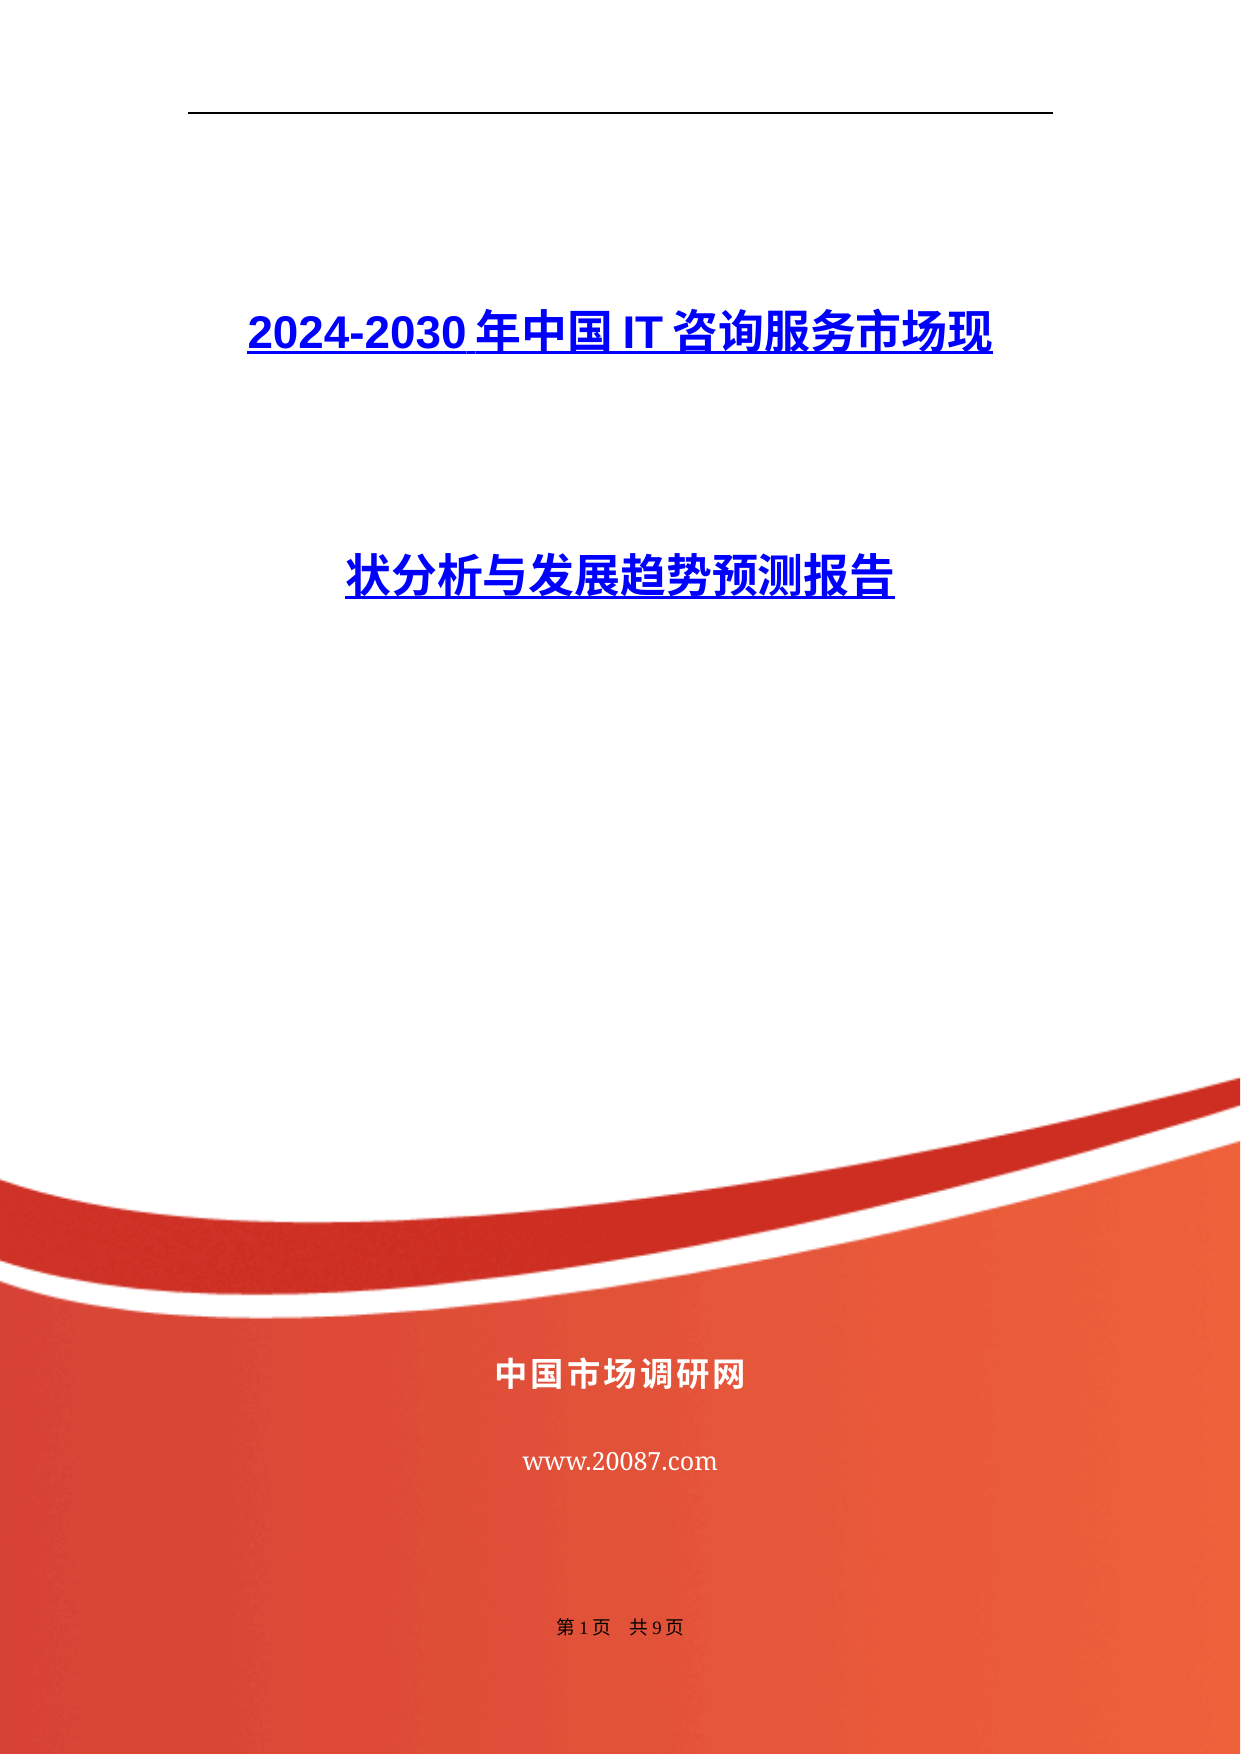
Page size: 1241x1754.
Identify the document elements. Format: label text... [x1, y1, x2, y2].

table_header 2024-2030年中国IT咨询服务市场现状分析与发展趋势预测报告 [188, 207, 1053, 773]
subtitle 中国市场调研网 [187, 1339, 1053, 1404]
text www.20087.com [187, 1428, 1053, 1493]
picture [0, 1006, 1241, 1754]
